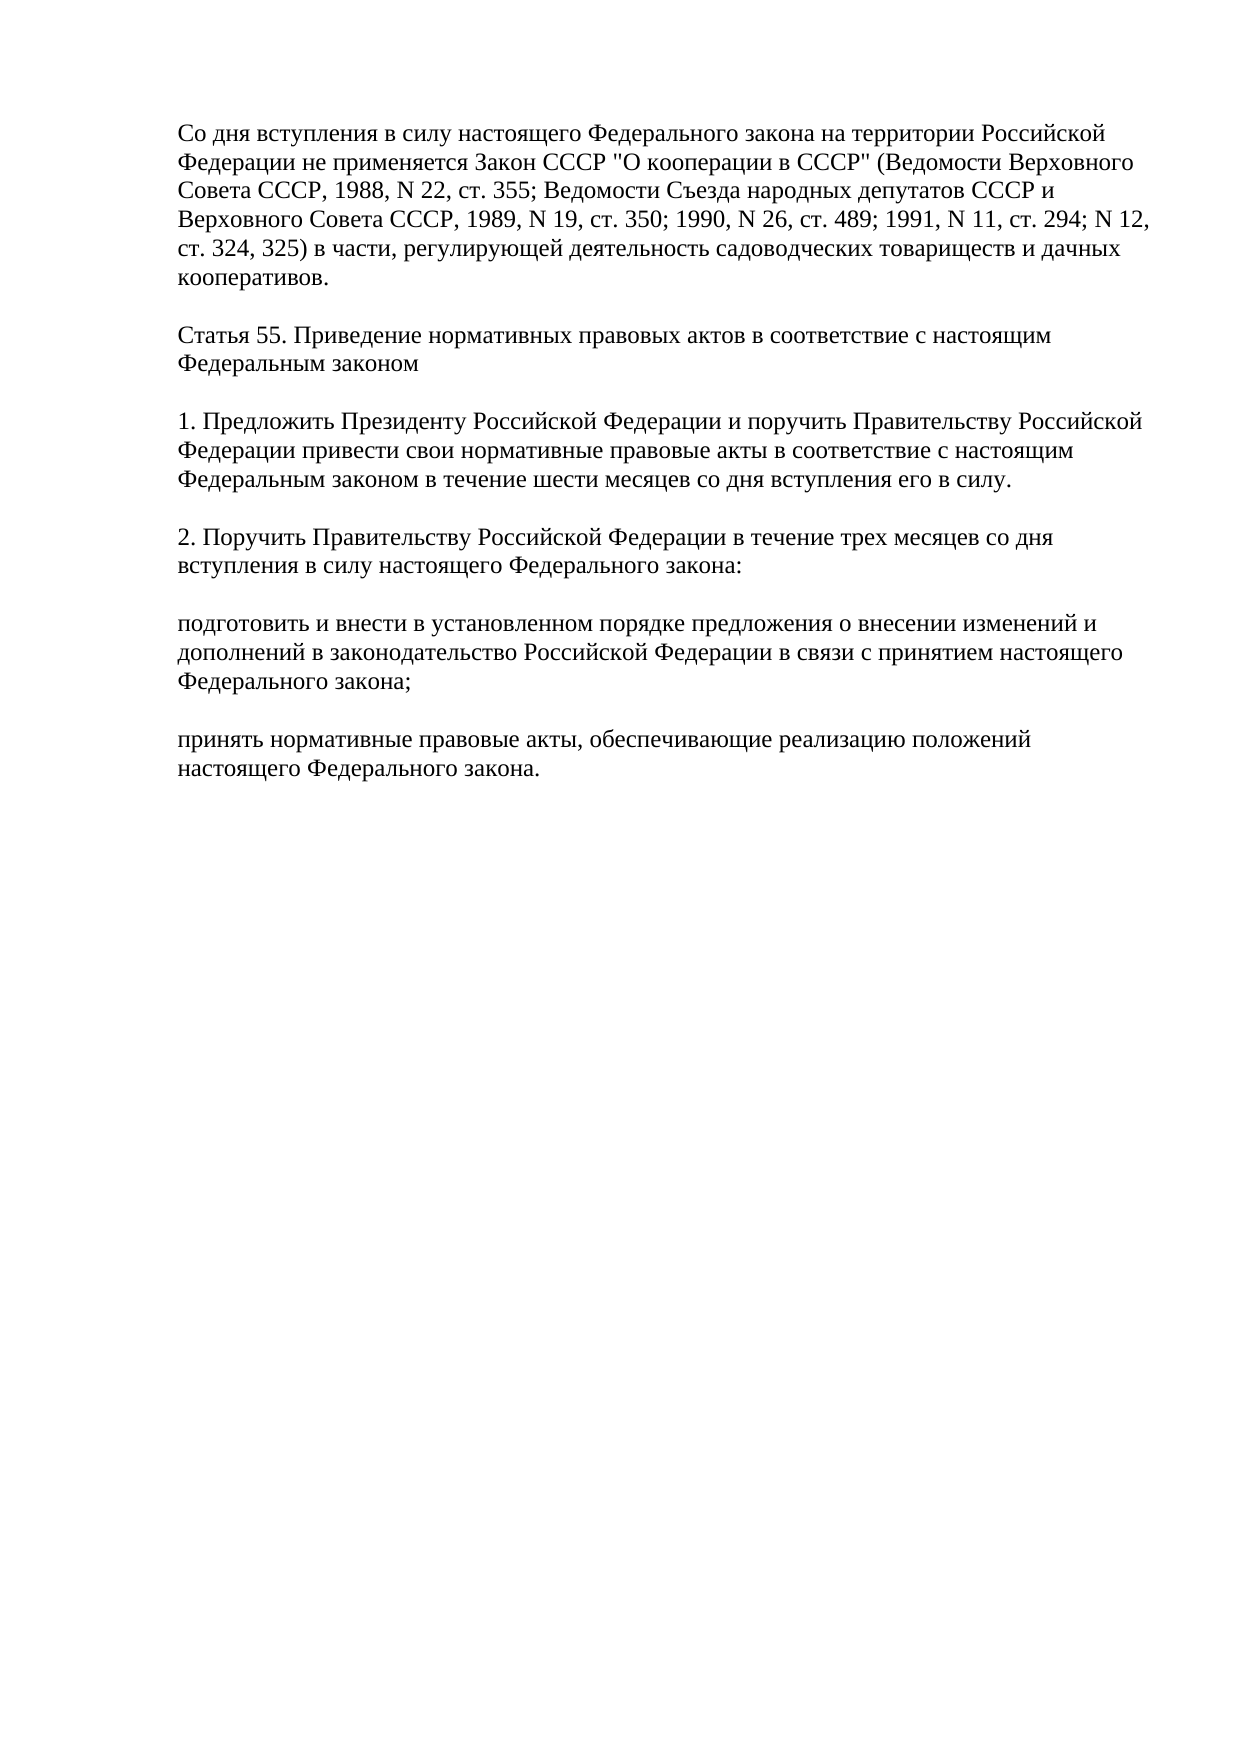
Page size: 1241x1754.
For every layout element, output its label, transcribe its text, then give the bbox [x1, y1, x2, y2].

text подготовить и внести в установленном порядке предложения о внесении изменений и дополнений в законодательство Российской Федерации в связи с принятием настоящего Федерального закона; [177, 608, 1152, 695]
text 2. Поручить Правительству Российской Федерации в течение трех месяцев со дня вступления в силу настоящего Федерального закона: [177, 522, 1152, 579]
text принять нормативные правовые акты, обеспечивающие реализацию положений настоящего Федерального закона. [177, 724, 1152, 781]
text Статья 55. Приведение нормативных правовых актов в соответствие с настоящим Федеральным законом [177, 320, 1152, 377]
text 1. Предложить Президенту Российской Федерации и поручить Правительству Российской Федерации привести свои нормативные правовые акты в соответствие с настоящим Федеральным законом в течение шести месяцев со дня вступления его в силу. [177, 406, 1152, 493]
text Со дня вступления в силу настоящего Федерального закона на территории Российской Федерации не применяется Закон СССР "О кооперации в СССР" (Ведомости Верховного Совета СССР, 1988, N 22, ст. 355; Ведомости Съезда народных депутатов СССР и Верховного Совета СССР, 1989, N 19, ст. 350; 1990, N 26, ст. 489; 1991, N 11, ст. 294; N 12, ст. 324, 325) в части, регулирующей деятельность садоводческих товариществ и дачных кооперативов. [177, 118, 1152, 291]
